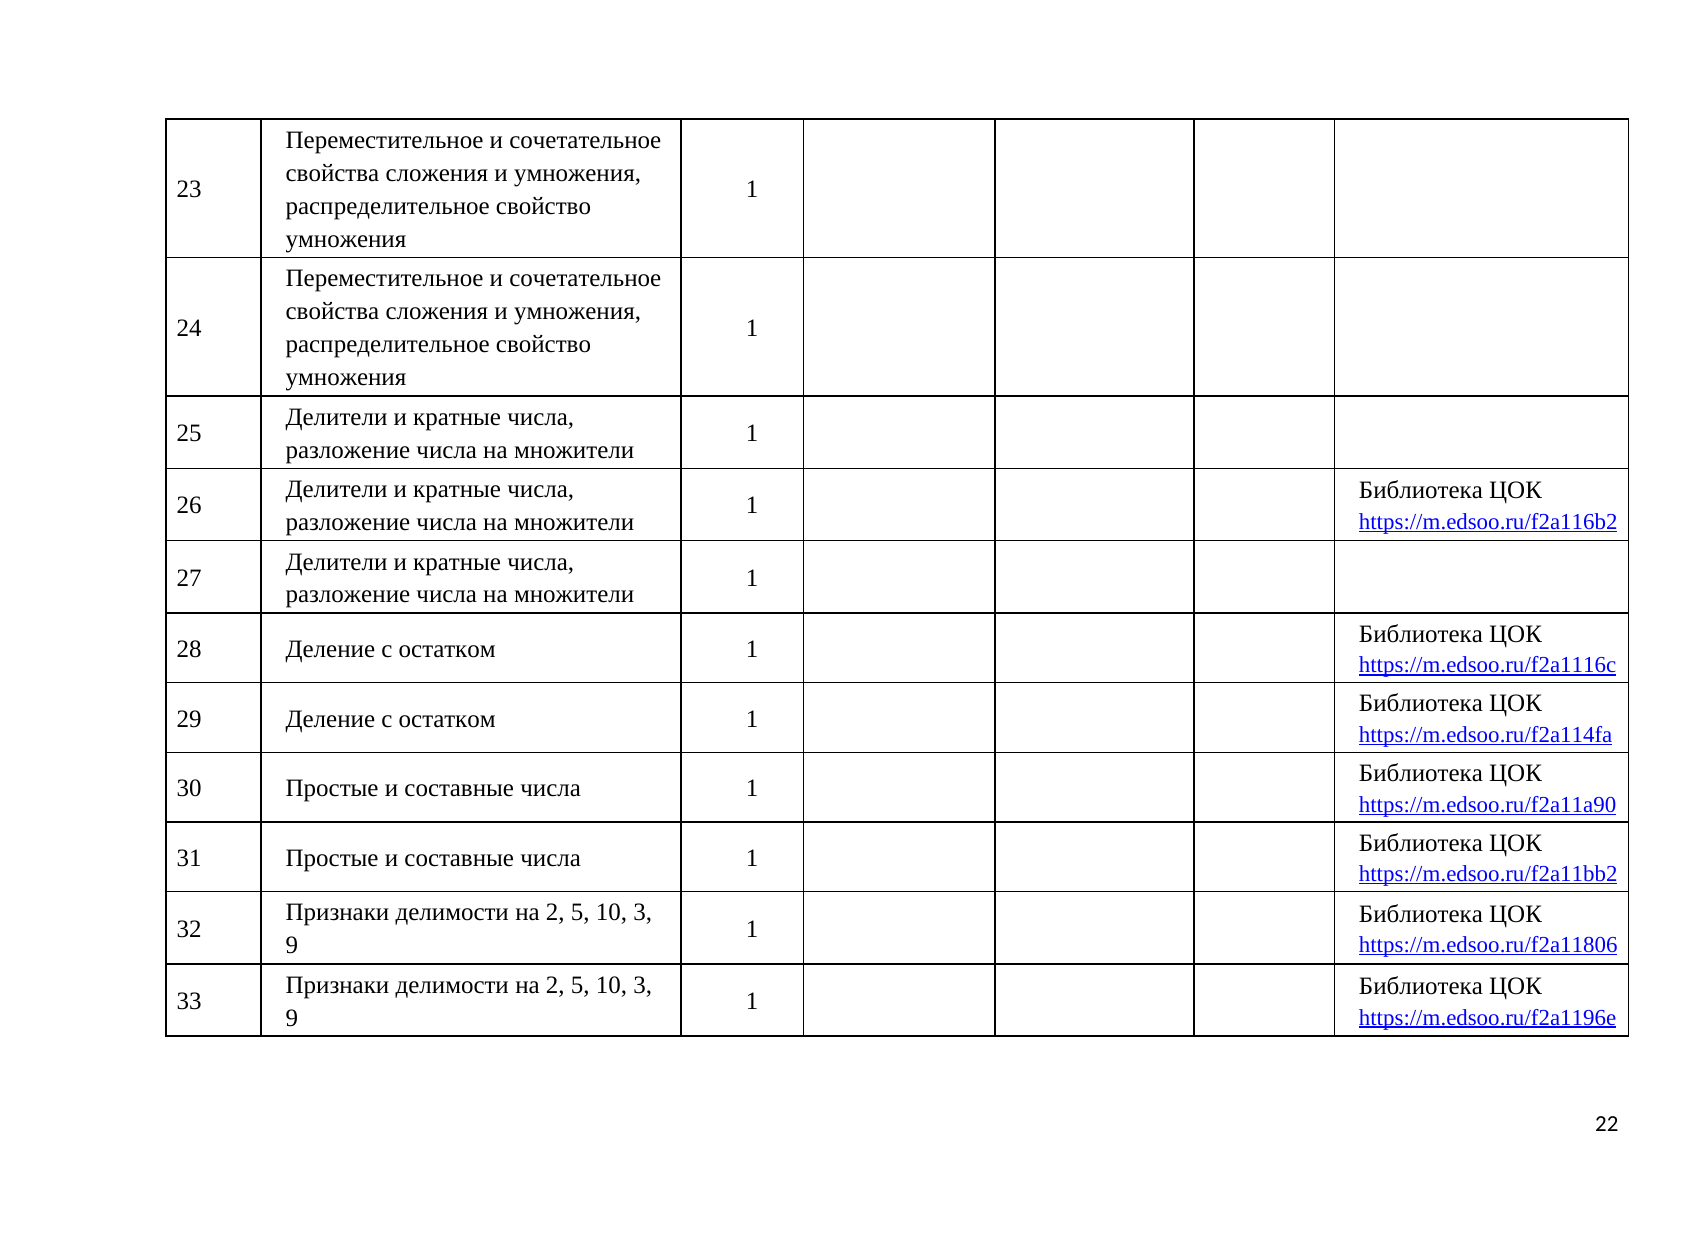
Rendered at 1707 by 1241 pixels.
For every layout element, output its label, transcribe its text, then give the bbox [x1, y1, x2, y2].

table_cell 30 [167, 753, 260, 821]
table_cell Признаки делимости на 2, 5, 10, 3, 9 [262, 965, 680, 1035]
table_cell 25 [167, 397, 260, 467]
table_cell [996, 823, 1193, 891]
table_cell [804, 541, 994, 612]
table_cell Библиотека ЦОК https://m.edsoo.ru/f2a1116c [1335, 614, 1628, 682]
table_cell [1335, 258, 1628, 395]
table_cell [804, 683, 994, 751]
table_cell [804, 614, 994, 682]
table_cell [1195, 541, 1334, 612]
table_cell 1 [682, 258, 803, 395]
table_cell [1195, 120, 1334, 257]
table_cell 1 [682, 753, 803, 821]
table_cell [1195, 397, 1334, 467]
table_cell [1195, 753, 1334, 821]
table_cell Деление с остатком [262, 614, 680, 682]
table_cell 23 [167, 120, 260, 257]
table_cell [996, 965, 1193, 1035]
table_cell [804, 753, 994, 821]
table_cell [996, 258, 1193, 395]
table_cell [1195, 892, 1334, 963]
table_cell 27 [167, 541, 260, 612]
table_cell Библиотека ЦОК https://m.edsoo.ru/f2a11806 [1335, 892, 1628, 963]
table_cell Библиотека ЦОК https://m.edsoo.ru/f2a116b2 [1335, 469, 1628, 540]
table_cell 31 [167, 823, 260, 891]
table_cell [996, 614, 1193, 682]
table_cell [262, 120, 680, 257]
table_cell 1 [682, 965, 803, 1035]
table_cell [1195, 469, 1334, 540]
table_cell [996, 683, 1193, 751]
table_cell [804, 823, 994, 891]
table_cell [1335, 120, 1628, 257]
table_cell 32 [167, 892, 260, 963]
table_cell 1 [682, 823, 803, 891]
table_cell [804, 965, 994, 1035]
table_cell 24 [167, 258, 260, 395]
table_cell [1195, 683, 1334, 751]
table_cell Библиотека ЦОК https://m.edsoo.ru/f2a1196e [1335, 965, 1628, 1035]
table_cell 28 [167, 614, 260, 682]
table_cell Библиотека ЦОК https://m.edsoo.ru/f2a114fa [1335, 683, 1628, 751]
table_cell [996, 892, 1193, 963]
table_cell [996, 753, 1193, 821]
table_cell 1 [682, 614, 803, 682]
table_cell [1195, 823, 1334, 891]
table_cell 1 [682, 683, 803, 751]
table_cell [996, 469, 1193, 540]
table_cell Простые и составные числа [262, 823, 680, 891]
table_cell 1 [682, 892, 803, 963]
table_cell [262, 258, 680, 395]
table_cell Простые и составные числа [262, 753, 680, 821]
table_cell [1195, 614, 1334, 682]
table_cell [1195, 965, 1334, 1035]
table_cell Делители и кратные числа, разложение числа на множители [262, 397, 680, 467]
table_cell Библиотека ЦОК https://m.edsoo.ru/f2a11bb2 [1335, 823, 1628, 891]
table_cell Библиотека ЦОК https://m.edsoo.ru/f2a11a90 [1335, 753, 1628, 821]
table_cell 1 [682, 541, 803, 612]
table_cell 1 [682, 469, 803, 540]
table_cell Деление с остатком [262, 683, 680, 751]
table_cell 26 [167, 469, 260, 540]
table_cell Делители и кратные числа, разложение числа на множители [262, 541, 680, 612]
table_cell [804, 892, 994, 963]
table_cell Делители и кратные числа, разложение числа на множители [262, 469, 680, 540]
table_cell 1 [682, 120, 803, 257]
table_cell [1335, 397, 1628, 467]
table_cell [996, 120, 1193, 257]
table_cell [804, 397, 994, 467]
table_cell [1335, 541, 1628, 612]
table_cell Признаки делимости на 2, 5, 10, 3, 9 [262, 892, 680, 963]
table_cell [804, 469, 994, 540]
table_cell [996, 541, 1193, 612]
table_cell 1 [682, 397, 803, 467]
table_cell [996, 397, 1193, 467]
table_cell [804, 258, 994, 395]
table_cell 29 [167, 683, 260, 751]
table_cell [804, 120, 994, 257]
table_cell [1195, 258, 1334, 395]
table_cell 33 [167, 965, 260, 1035]
